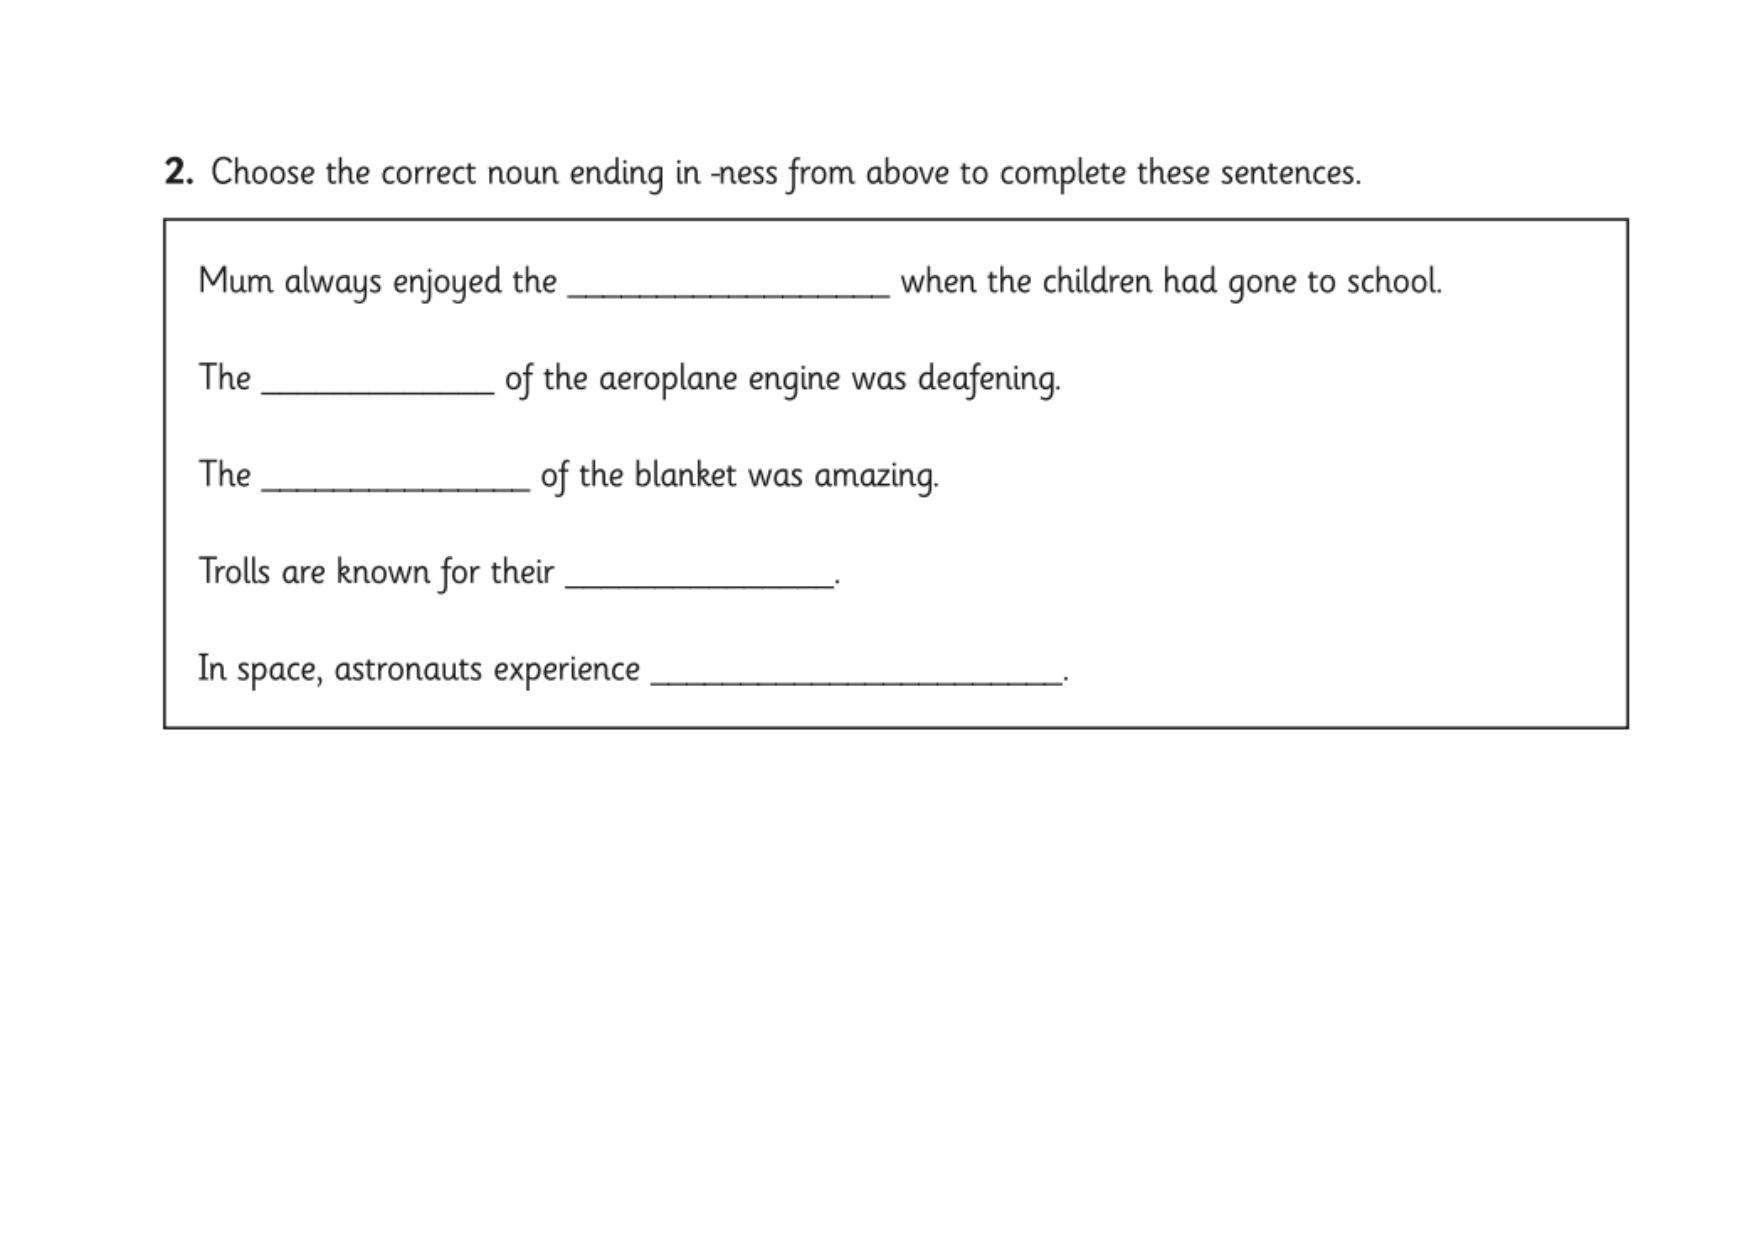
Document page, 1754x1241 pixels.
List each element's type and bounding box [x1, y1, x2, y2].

picture [150, 150, 1648, 750]
